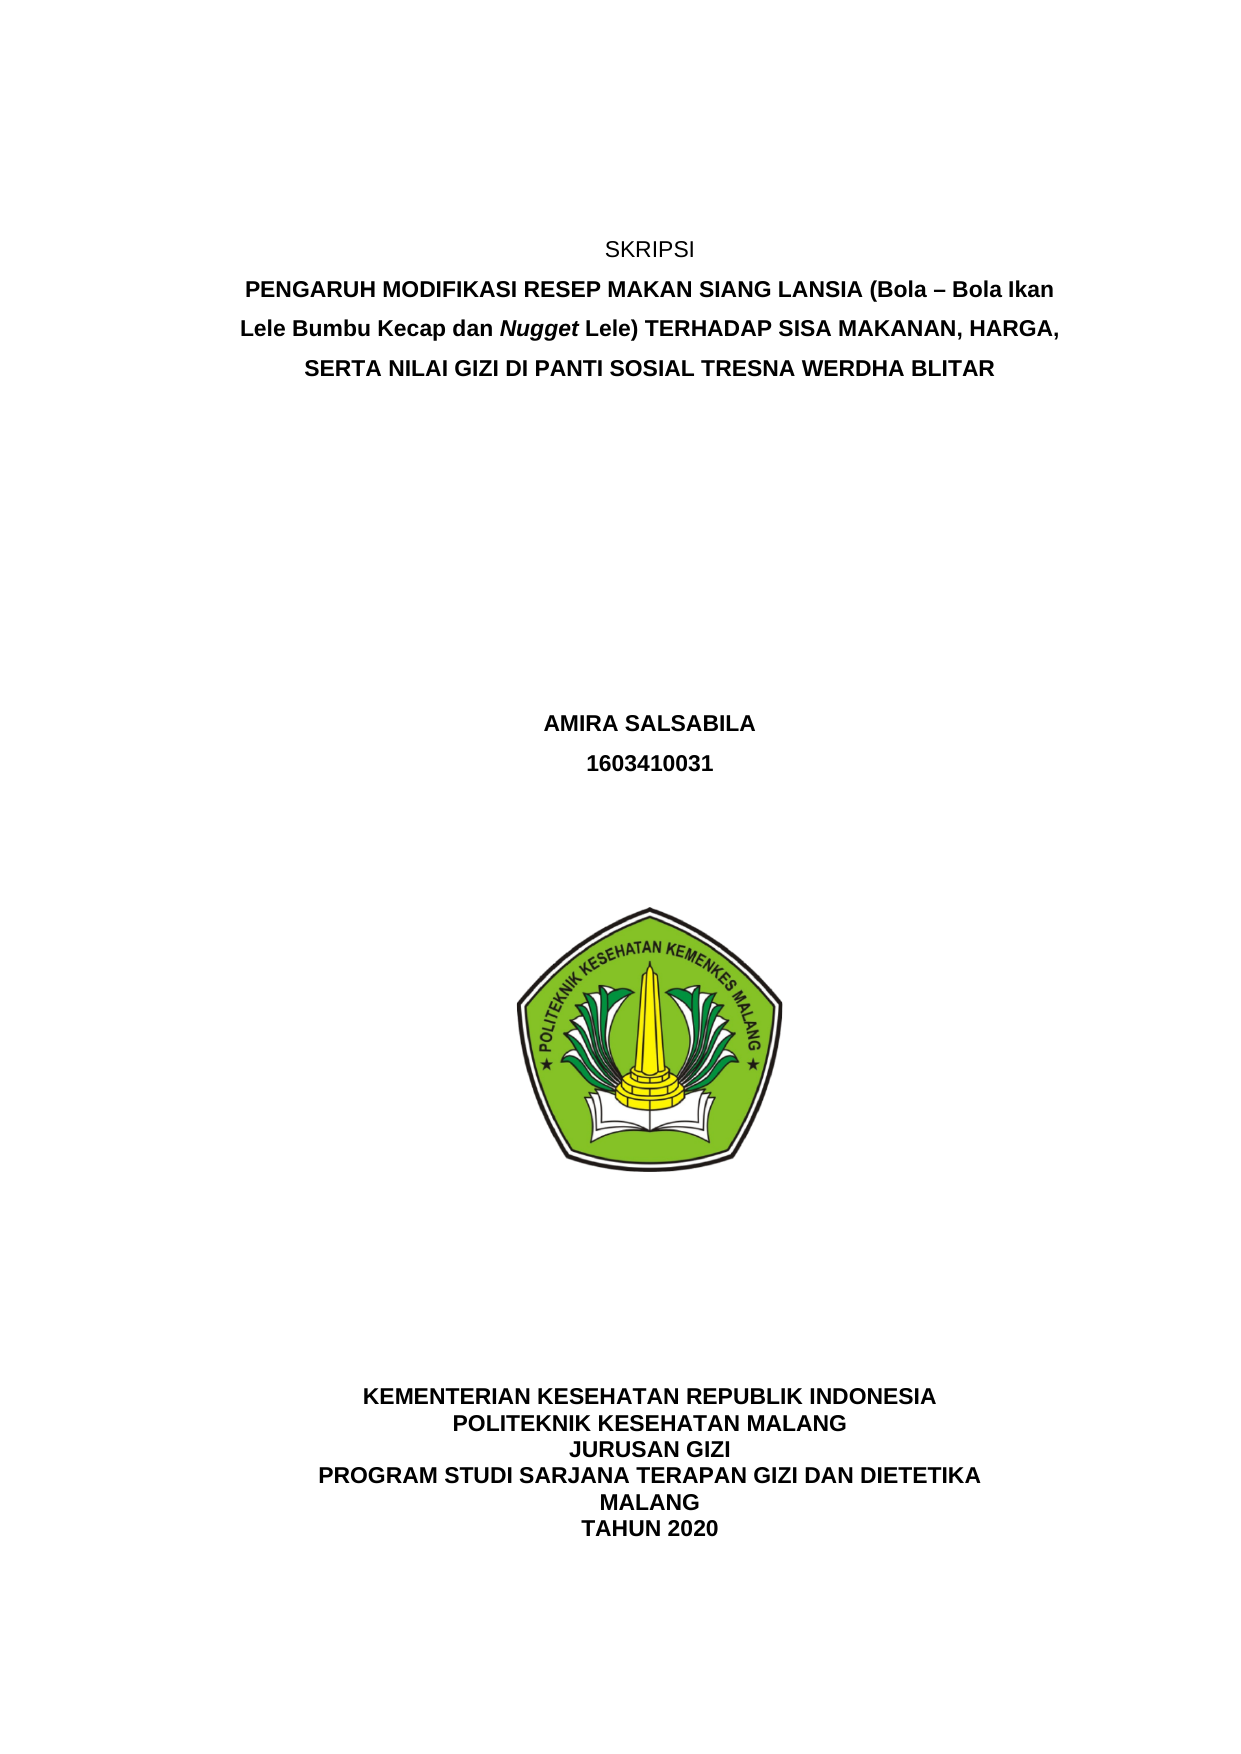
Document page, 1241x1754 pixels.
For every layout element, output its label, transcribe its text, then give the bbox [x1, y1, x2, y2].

text PENGARUH MODIFIKASI RESEP MAKAN SIANG LANSIA (Bola – Bola Ikan Lele Bumbu Kecap dan Nugget Lele) TERHADAP SISA MAKANAN, HARGA, SERTA NILAI GIZI DI PANTI SOSIAL TRESNA WERDHA BLITAR [236, 276, 1063, 381]
text 1603410031 [236, 749, 1063, 776]
text KEMENTERIAN KESEHATAN REPUBLIK INDONESIA [236, 1383, 1063, 1409]
text MALANG [236, 1488, 1063, 1515]
picture [516, 907, 783, 1172]
text AMIRA SALSABILA [236, 710, 1063, 736]
text POLITEKNIK KESEHATAN MALANG [236, 1409, 1063, 1436]
text JURUSAN GIZI [236, 1436, 1063, 1462]
text SKRIPSI [236, 236, 1063, 263]
text TAHUN 2020 [236, 1515, 1063, 1541]
text PROGRAM STUDI SARJANA TERAPAN GIZI DAN DIETETIKA [236, 1462, 1063, 1488]
